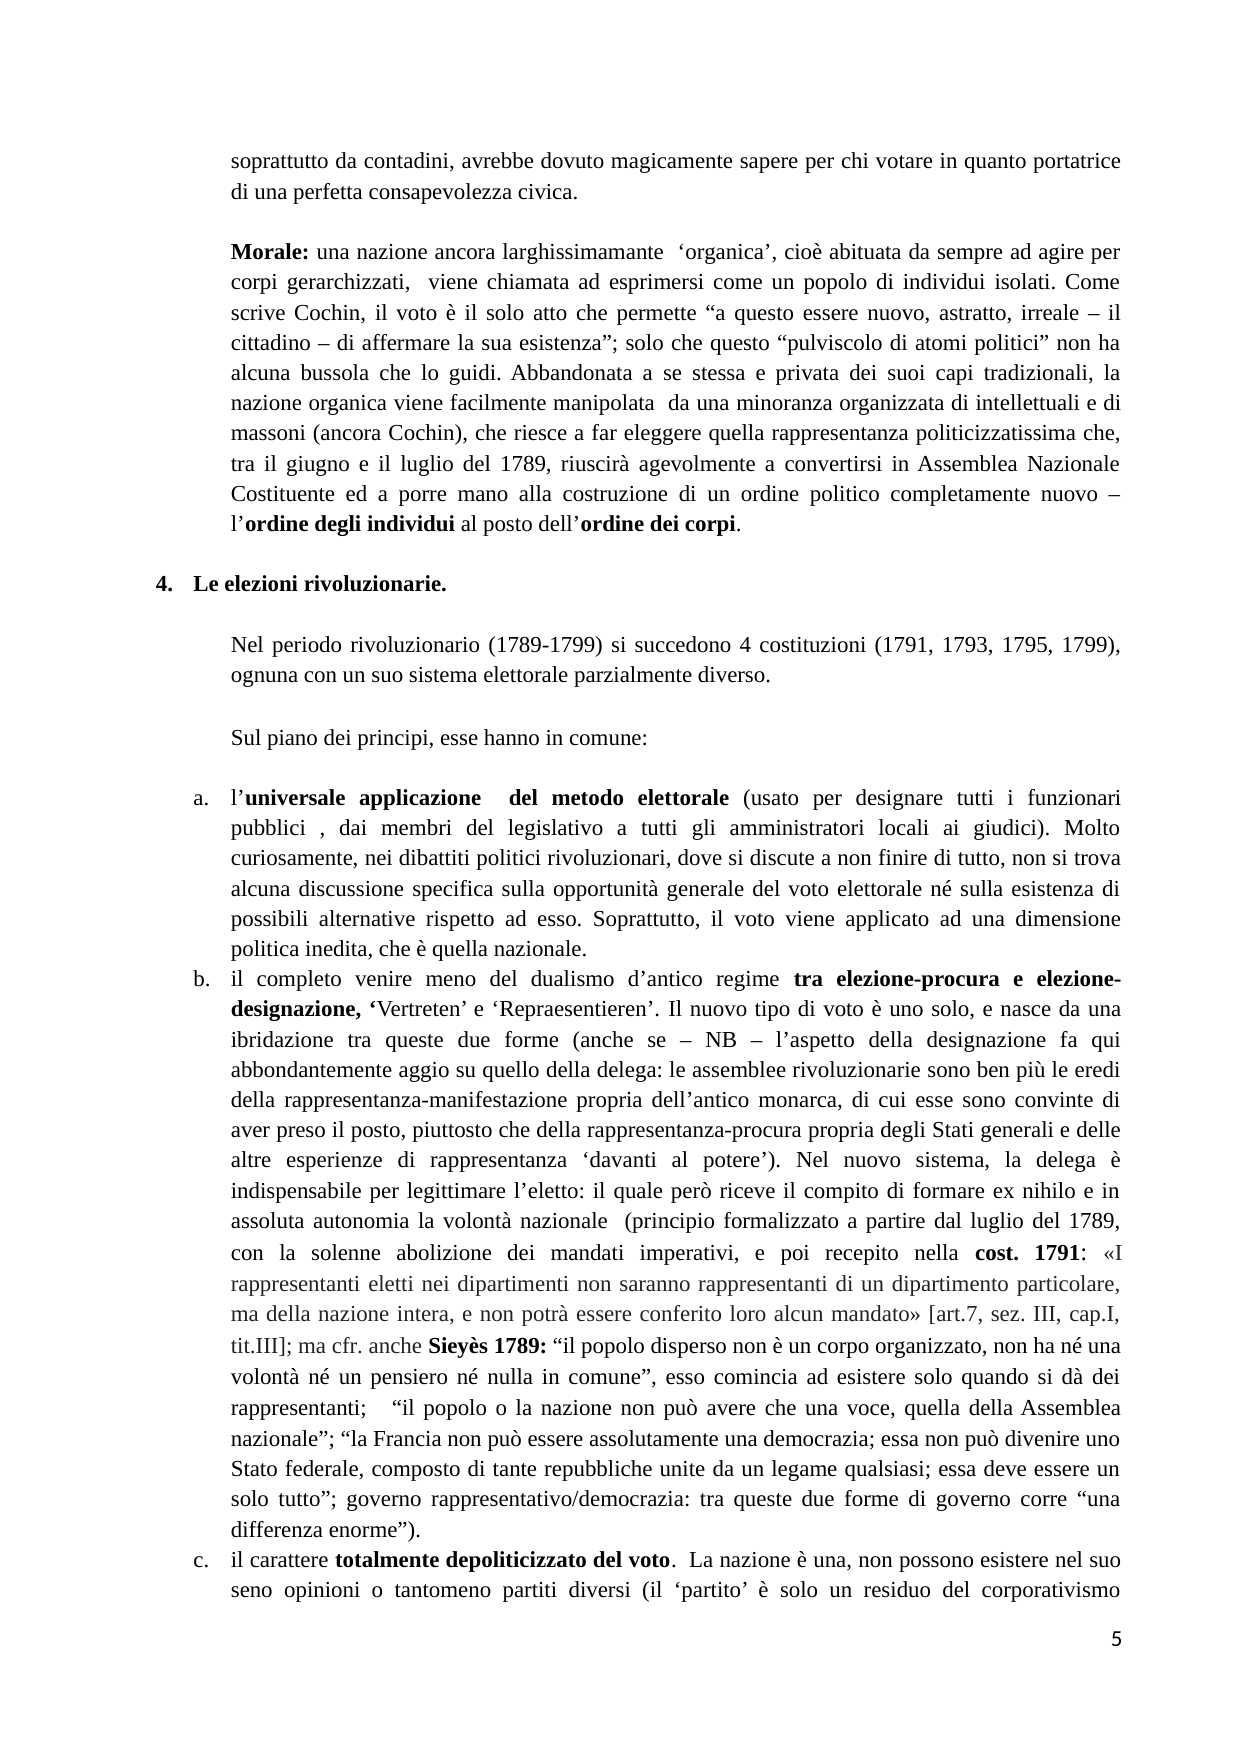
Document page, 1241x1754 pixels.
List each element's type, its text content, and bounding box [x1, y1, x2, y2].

list Nel periodo rivoluzionario (1789-1799) si succedono 4 costituzioni (1791, 1793, 1795, 1799), ognuna con un suo sistema elettorale parzialmente diverso. [231, 631, 1122, 687]
list Morale: una nazione ancora larghissimamante ‘organica’, cioè abituata da sempre ad agire per corpi gerarchizzati, viene chiamata ad esprimersi come un popolo di individui isolati. Come scrive Cochin, il voto è il solo atto che permette “a questo essere nuovo, astratto, irreale – il cittadino – di affermare la sua esistenza”; solo che questo “pulviscolo di atomi politici” non ha alcuna bussola che lo guidi. Abbandonata a se stessa e privata dei suoi capi tradizionali, la nazione organica viene facilmente manipolata da una minoranza organizzata di intellettuali e di massoni (ancora Cochin), che riesce a far eleggere quella rappresentanza politicizzatissima che, tra il giugno e il luglio del 1789, riuscirà agevolmente a convertirsi in Assemblea Nazionale Costituente ed a porre mano alla costruzione di un ordine politico completamente nuovo – l’ordine degli individui al posto dell’ordine dei corpi. [231, 238, 1122, 536]
list Le elezioni rivoluzionarie. [156, 571, 1122, 597]
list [193, 1546, 1122, 1602]
list Sul piano dei principi, esse hanno in comune: [231, 723, 1122, 750]
list l’universale applicazione del metodo elettorale (usato per designare tutti i funzionari pubblici , dai membri del legislativo a tutti gli amministratori locali ai giudici). Molto curiosamente, nei dibattiti politici rivoluzionari, dove si discute a non finire di tutto, non si trova alcuna discussione specifica sulla opportunità generale del voto elettorale né sulla esistenza di possibili alternative rispetto ad esso. Soprattutto, il voto viene applicato ad una dimensione politica inedita, che è quella nazionale. [193, 784, 1122, 961]
list il completo venire meno del dualismo d’antico regime tra elezione-procura e elezione-designazione, ‘Vertreten’ e ‘Repraesentieren’. Il nuovo tipo di voto è uno solo, e nasce da una ibridazione tra queste due forme (anche se – NB – l’aspetto della designazione fa qui abbondantemente aggio su quello della delega: le assemblee rivoluzionarie sono ben più le eredi della rappresentanza-manifestazione propria dell’antico monarca, di cui esse sono convinte di aver preso il posto, piuttosto che della rappresentanza-procura propria degli Stati generali e delle altre esperienze di rappresentanza ‘davanti al potere’). Nel nuovo sistema, la delega è indispensabile per legittimare l’eletto: il quale però riceve il compito di formare ex nihilo e in assoluta autonomia la volontà nazionale (principio formalizzato a partire dal luglio del 1789, con la solenne abolizione dei mandati imperativi, e poi recepito nella cost. 1791: «I rappresentanti eletti nei dipartimenti non saranno rappresentanti di un dipartimento particolare, ma della nazione intera, e non potrà essere conferito loro alcun mandato» [art.7, sez. III, cap.I, tit.III]; ma cfr. anche Sieyès 1789: “il popolo disperso non è un corpo organizzato, non ha né una volontà né un pensiero né nulla in comune”, esso comincia ad esistere solo quando si dà dei rappresentanti; “il popolo o la nazione non può avere che una voce, quella della Assemblea nazionale”; “la Francia non può essere assolutamente una democrazia; essa non può divenire uno Stato federale, composto di tante repubbliche unite da un legame qualsiasi; essa deve essere un solo tutto”; governo rappresentativo/democrazia: tra queste due forme di governo corre “una differenza enorme”). [193, 965, 1122, 1542]
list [193, 148, 1122, 204]
